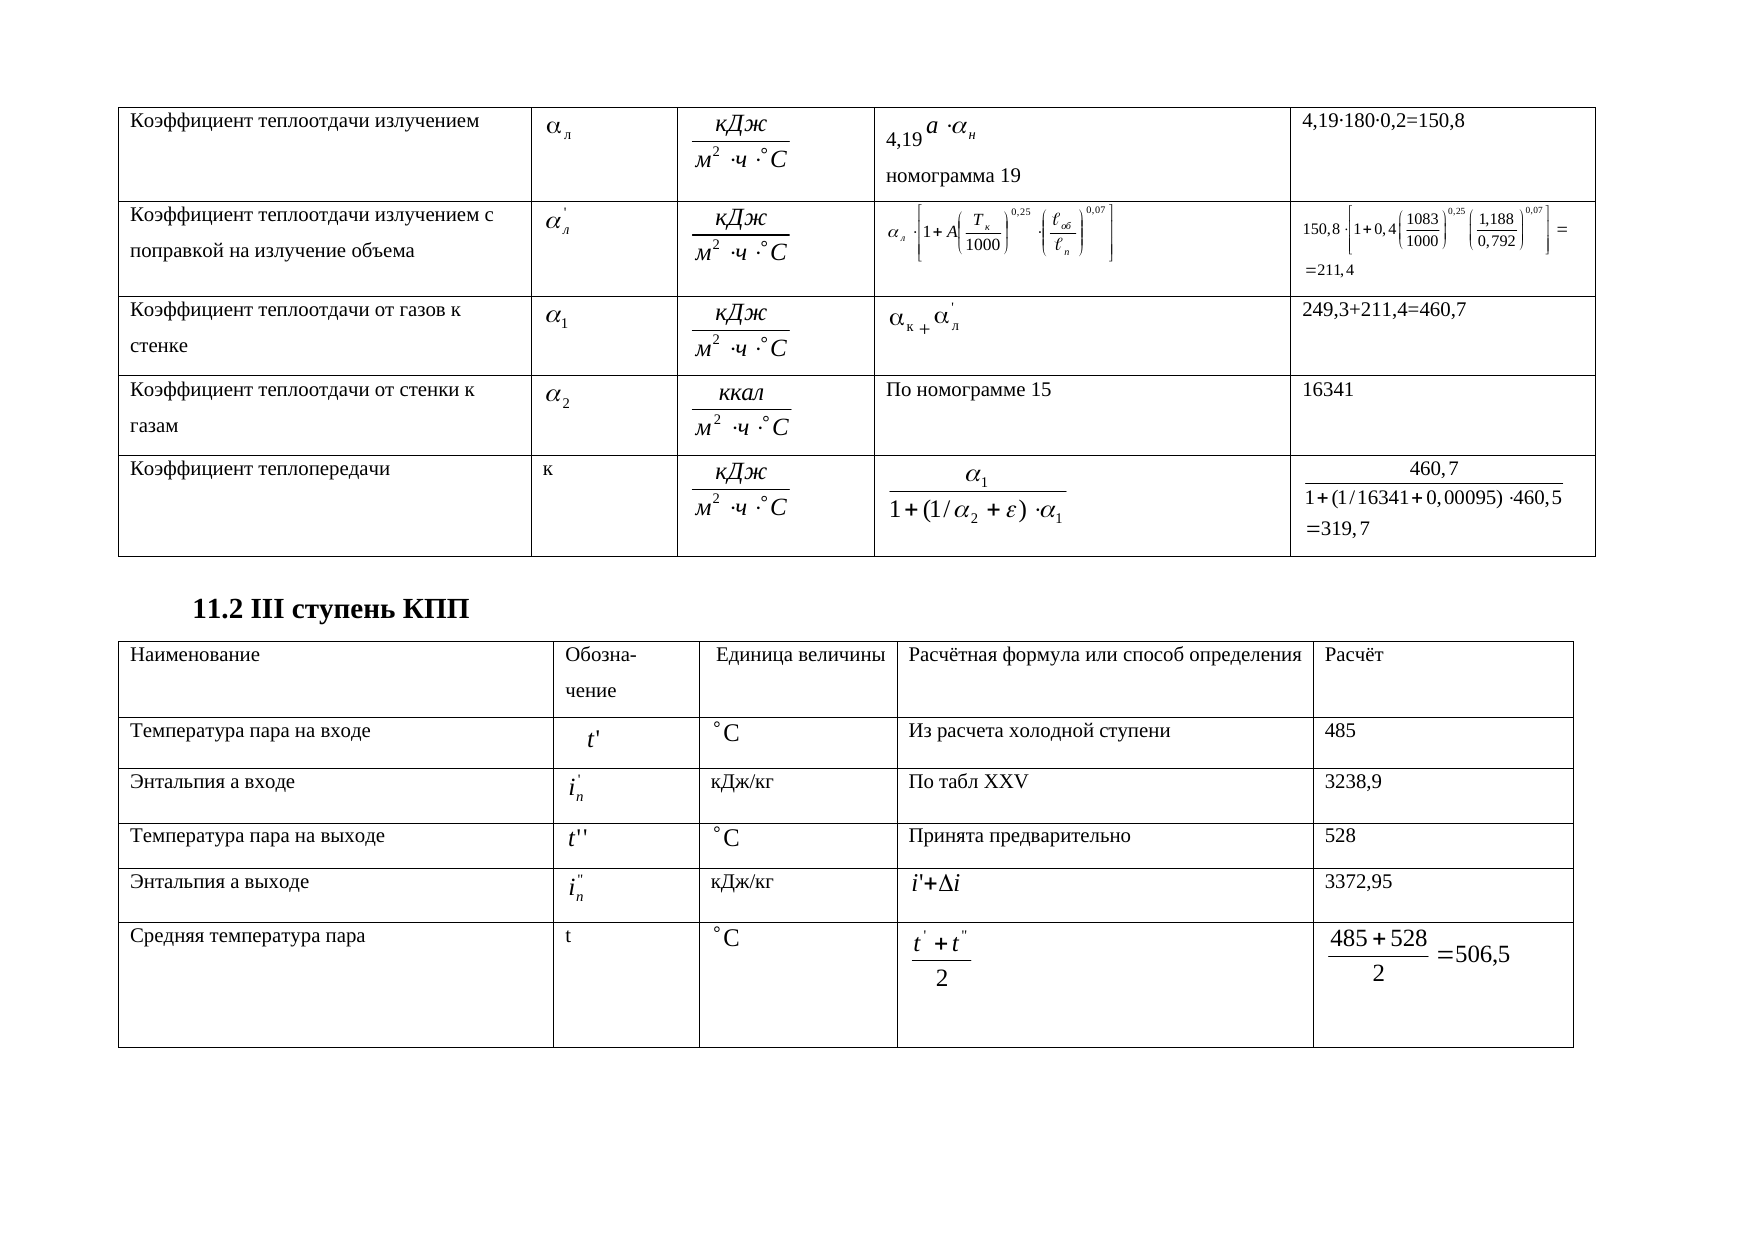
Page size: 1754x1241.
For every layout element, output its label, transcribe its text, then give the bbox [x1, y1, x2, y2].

table_cell Энтальпия а входе [119, 769, 553, 822]
text 11.2 III ступень КПП [118, 591, 1636, 624]
table_cell Коэффициент теплоотдачи от газов к стенке [119, 297, 531, 375]
table_cell [700, 824, 897, 867]
table_cell [554, 718, 699, 768]
table_cell 249,3+211,4=460,7 [1291, 297, 1595, 375]
table_cell t [554, 923, 699, 1047]
table_cell Коэффициент теплопередачи [119, 456, 531, 556]
table_cell 4,19 номограмма 19 [875, 108, 1290, 201]
table_header Наименование [119, 642, 553, 717]
table_cell 16341 [1291, 376, 1595, 455]
table_cell Коэффициент теплоотдачи излучением [119, 108, 531, 201]
table_header Обозна-чение [554, 642, 699, 717]
table_cell 3372,95 [1314, 869, 1573, 922]
table_cell [875, 202, 1290, 296]
table_cell [678, 108, 874, 201]
table_cell Принята предварительно [898, 824, 1313, 867]
table_cell [554, 824, 699, 867]
table_cell [532, 376, 677, 455]
table_cell [554, 769, 699, 822]
table_cell Средняя температура пара [119, 923, 553, 1047]
table_cell 4,19∙180∙0,2=150,8 [1291, 108, 1595, 201]
table_cell [700, 923, 897, 1047]
table_cell [678, 297, 874, 375]
table_cell Из расчета холодной ступени [898, 718, 1313, 768]
table_cell [678, 456, 874, 556]
table_cell к [532, 456, 677, 556]
table_cell 3238,9 [1314, 769, 1573, 822]
table_cell [678, 376, 874, 455]
table_cell [554, 869, 699, 922]
table_cell кДж/кг [700, 769, 897, 822]
table_cell [700, 718, 897, 768]
table_cell Энтальпия а выходе [119, 869, 553, 922]
table_cell Температура пара на выходе [119, 824, 553, 867]
table_cell [532, 297, 677, 375]
table_cell [875, 456, 1290, 556]
table_cell + [875, 297, 1290, 375]
table_cell [1291, 456, 1595, 556]
table_header Расчёт [1314, 642, 1573, 717]
table_cell Коэффициент теплоотдачи излучением с поправкой на излучение объема [119, 202, 531, 296]
table_cell [1314, 923, 1573, 1047]
table_cell 485 [1314, 718, 1573, 768]
table_cell 528 [1314, 824, 1573, 867]
table_cell [898, 869, 1313, 922]
table_cell [898, 923, 1313, 1047]
table_header Расчётная формула или способ определения [898, 642, 1313, 717]
table_cell [678, 202, 874, 296]
table_cell По табл XXV [898, 769, 1313, 822]
table_cell [532, 202, 677, 296]
table_cell Коэффициент теплоотдачи от стенки к газам [119, 376, 531, 455]
table_header Единица величины [700, 642, 897, 717]
table_cell [532, 108, 677, 201]
table_cell Температура пара на входе [119, 718, 553, 768]
table_cell кДж/кг [700, 869, 897, 922]
table_cell [1291, 202, 1595, 296]
table_cell По номограмме 15 [875, 376, 1290, 455]
